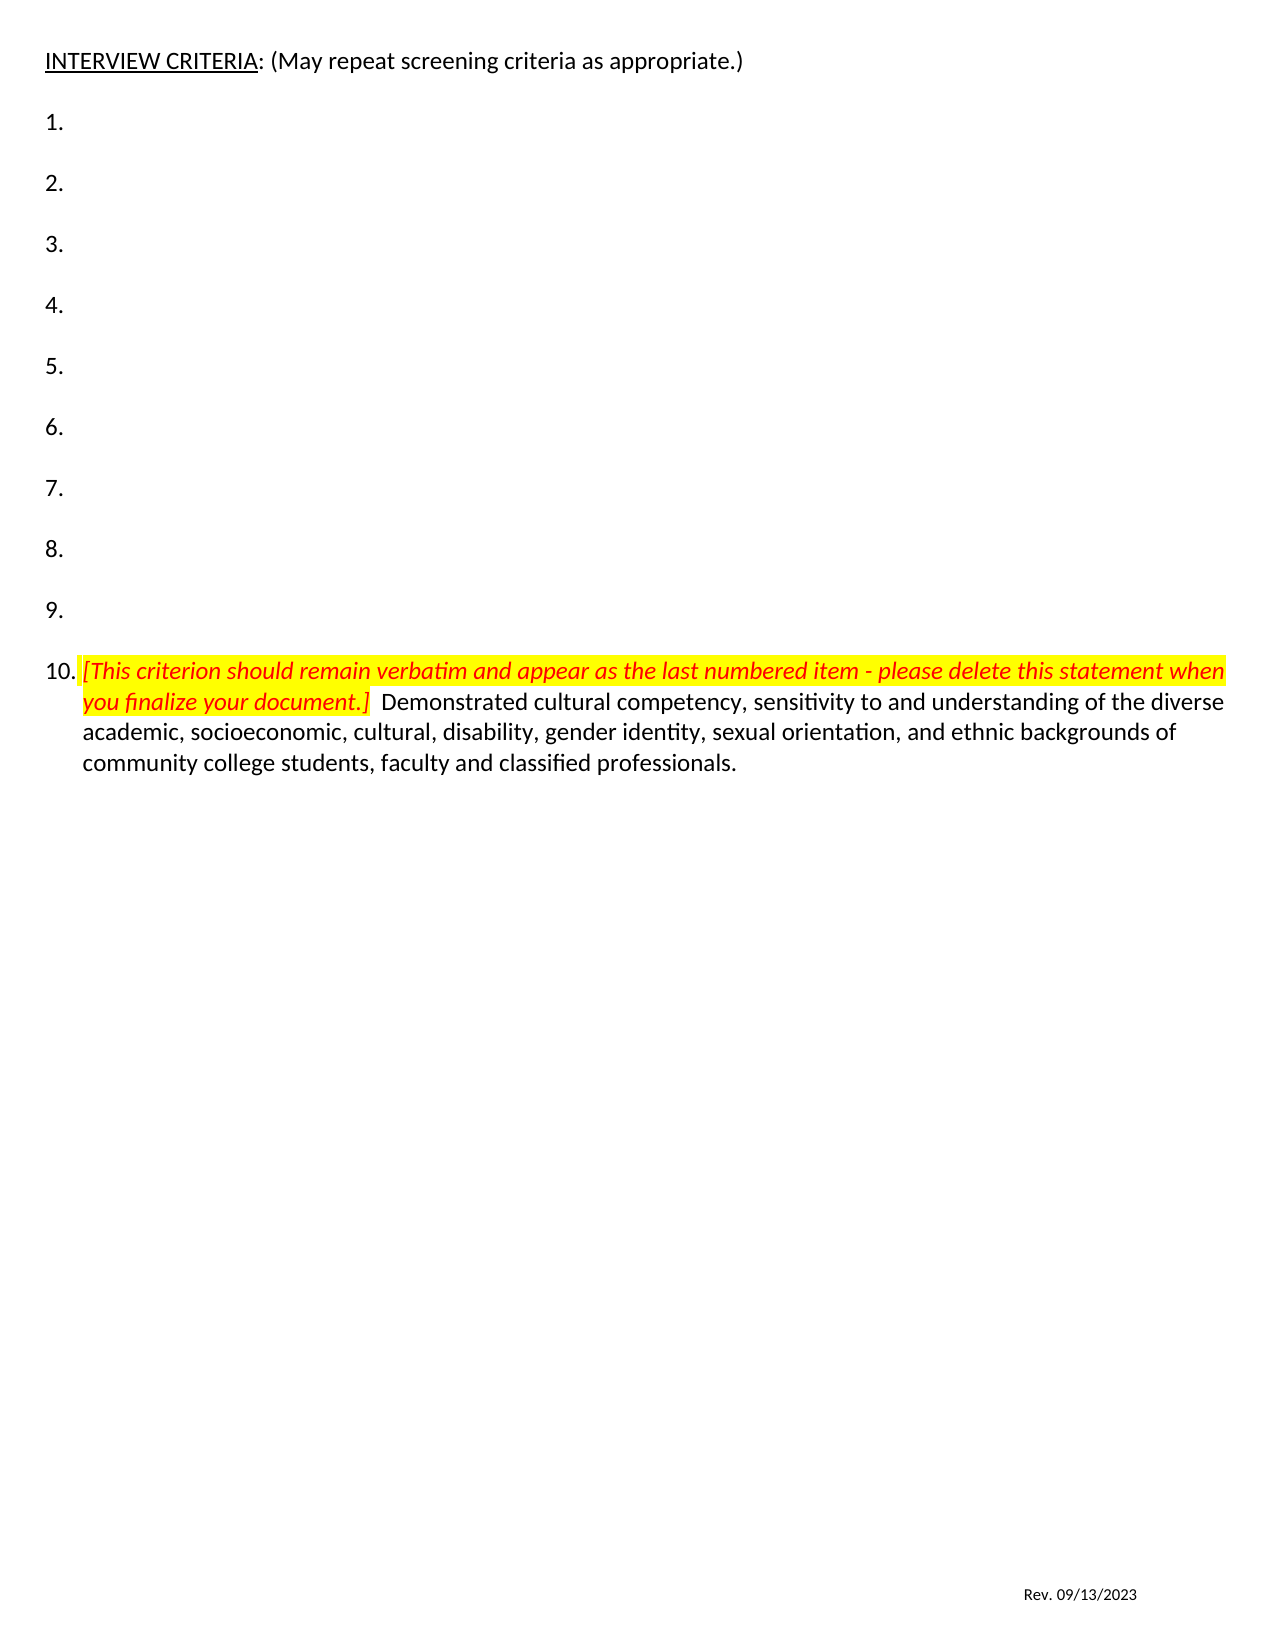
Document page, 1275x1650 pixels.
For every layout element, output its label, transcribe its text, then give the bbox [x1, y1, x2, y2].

text 10. [This criterion should remain verbatim and appear as the last numbered item - please delete this statement when you finalize your document.] Demonstrated cultural competency, sensitivity to and understanding of the diverse academic, socioeconomic, cultural, disability, gender identity, sexual orientation, and ethnic backgrounds of community college students, faculty and classified professionals. [45, 655, 1230, 777]
text 9. [45, 594, 1230, 625]
text 8. [45, 533, 1230, 564]
text 5. [45, 350, 1230, 381]
text INTERVIEW CRITERIA: (May repeat screening criteria as appropriate.) [45, 45, 1230, 76]
text 7. [45, 472, 1230, 503]
text 6. [45, 411, 1230, 442]
